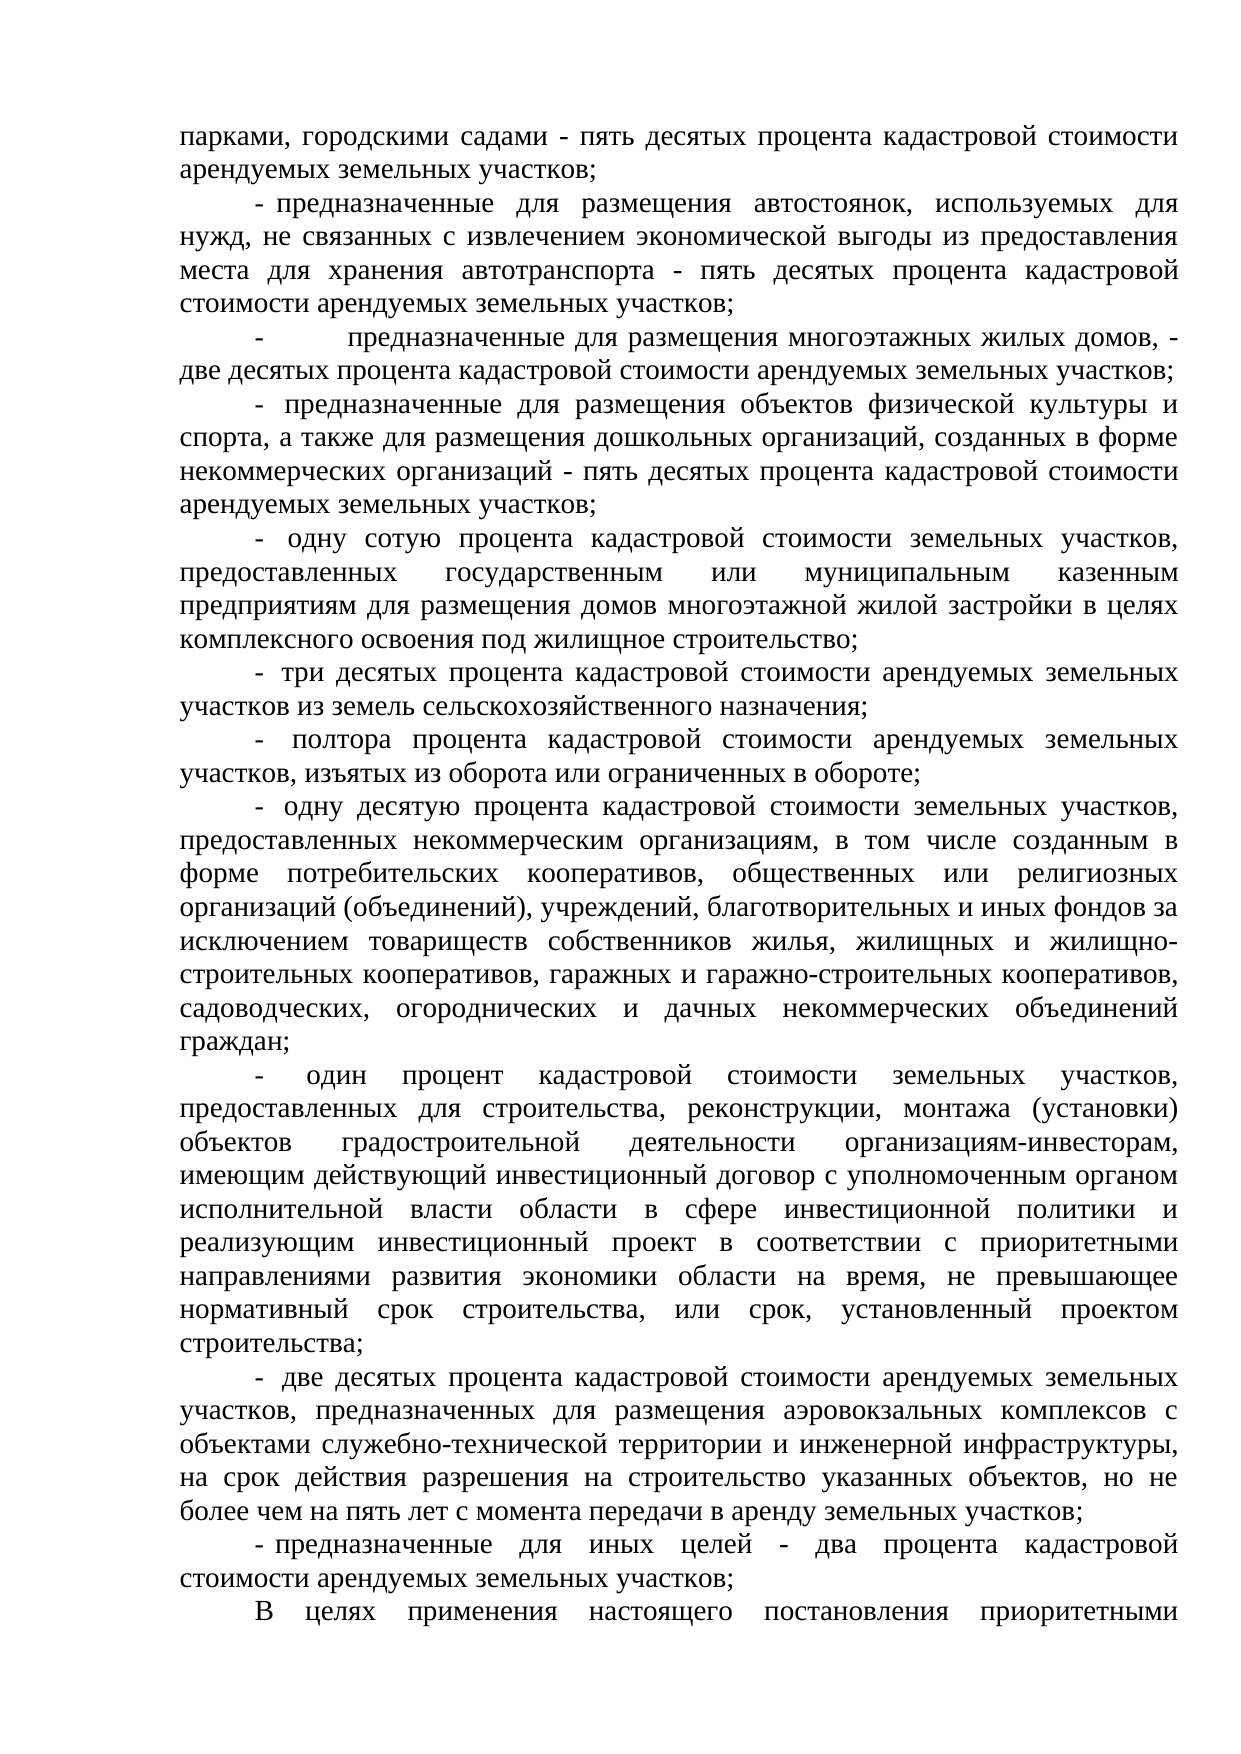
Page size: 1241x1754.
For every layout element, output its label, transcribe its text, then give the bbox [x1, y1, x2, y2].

list две десятых процента кадастровой стоимости арендуемых земельных участков, предназначенных для размещения аэровокзальных комплексов с объектами служебно-технической территории и инженерной инфраструктуры, на срок действия разрешения на строительство указанных объектов, но не более чем на пять лет с момента передачи в аренду земельных участков; [179, 1359, 1179, 1527]
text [179, 1594, 1179, 1627]
list предназначенные для иных целей - два процента кадастровой стоимости арендуемых земельных участков; [179, 1527, 1179, 1594]
list одну сотую процента кадастровой стоимости земельных участков, предоставленных государственным или муниципальным казенным предприятиям для размещения домов многоэтажной жилой застройки в целях комплексного освоения под жилищное строительство; [179, 521, 1179, 655]
list предназначенные для размещения автостоянок, используемых для нужд, не связанных с извлечением экономической выгоды из предоставления места для хранения автотранспорта - пять десятых процента кадастровой стоимости арендуемых земельных участков; [179, 185, 1179, 319]
list предназначенные для размещения многоэтажных жилых домов, - две десятых процента кадастровой стоимости арендуемых земельных участков; [179, 319, 1179, 386]
list предназначенные для размещения объектов физической культуры и спорта, а также для размещения дошкольных организаций, созданных в форме некоммерческих организаций - пять десятых процента кадастровой стоимости арендуемых земельных участков; [179, 386, 1179, 521]
list одну десятую процента кадастровой стоимости земельных участков, предоставленных некоммерческим организациям, в том числе созданным в форме потребительских кооперативов, общественных или религиозных организаций (объединений), учреждений, благотворительных и иных фондов за исключением товариществ собственников жилья, жилищных и жилищно-строительных кооперативов, гаражных и гаражно-строительных кооперативов, садоводческих, огороднических и дачных некоммерческих объединений граждан; [179, 789, 1179, 1057]
list три десятых процента кадастровой стоимости арендуемых земельных участков из земель сельскохозяйственного назначения; [179, 655, 1179, 722]
list один процент кадастровой стоимости земельных участков, предоставленных для строительства, реконструкции, монтажа (установки) объектов градостроительной деятельности организациям-инвесторам, имеющим действующий инвестиционный договор с уполномоченным органом исполнительной власти области в сфере инвестиционной политики и реализующим инвестиционный проект в соответствии с приоритетными направлениями развития экономики области на время, не превышающее нормативный срок строительства, или срок, установленный проектом строительства; [179, 1057, 1179, 1359]
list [179, 118, 1179, 185]
list полтора процента кадастровой стоимости арендуемых земельных участков, изъятых из оборота или ограниченных в обороте; [179, 722, 1179, 789]
